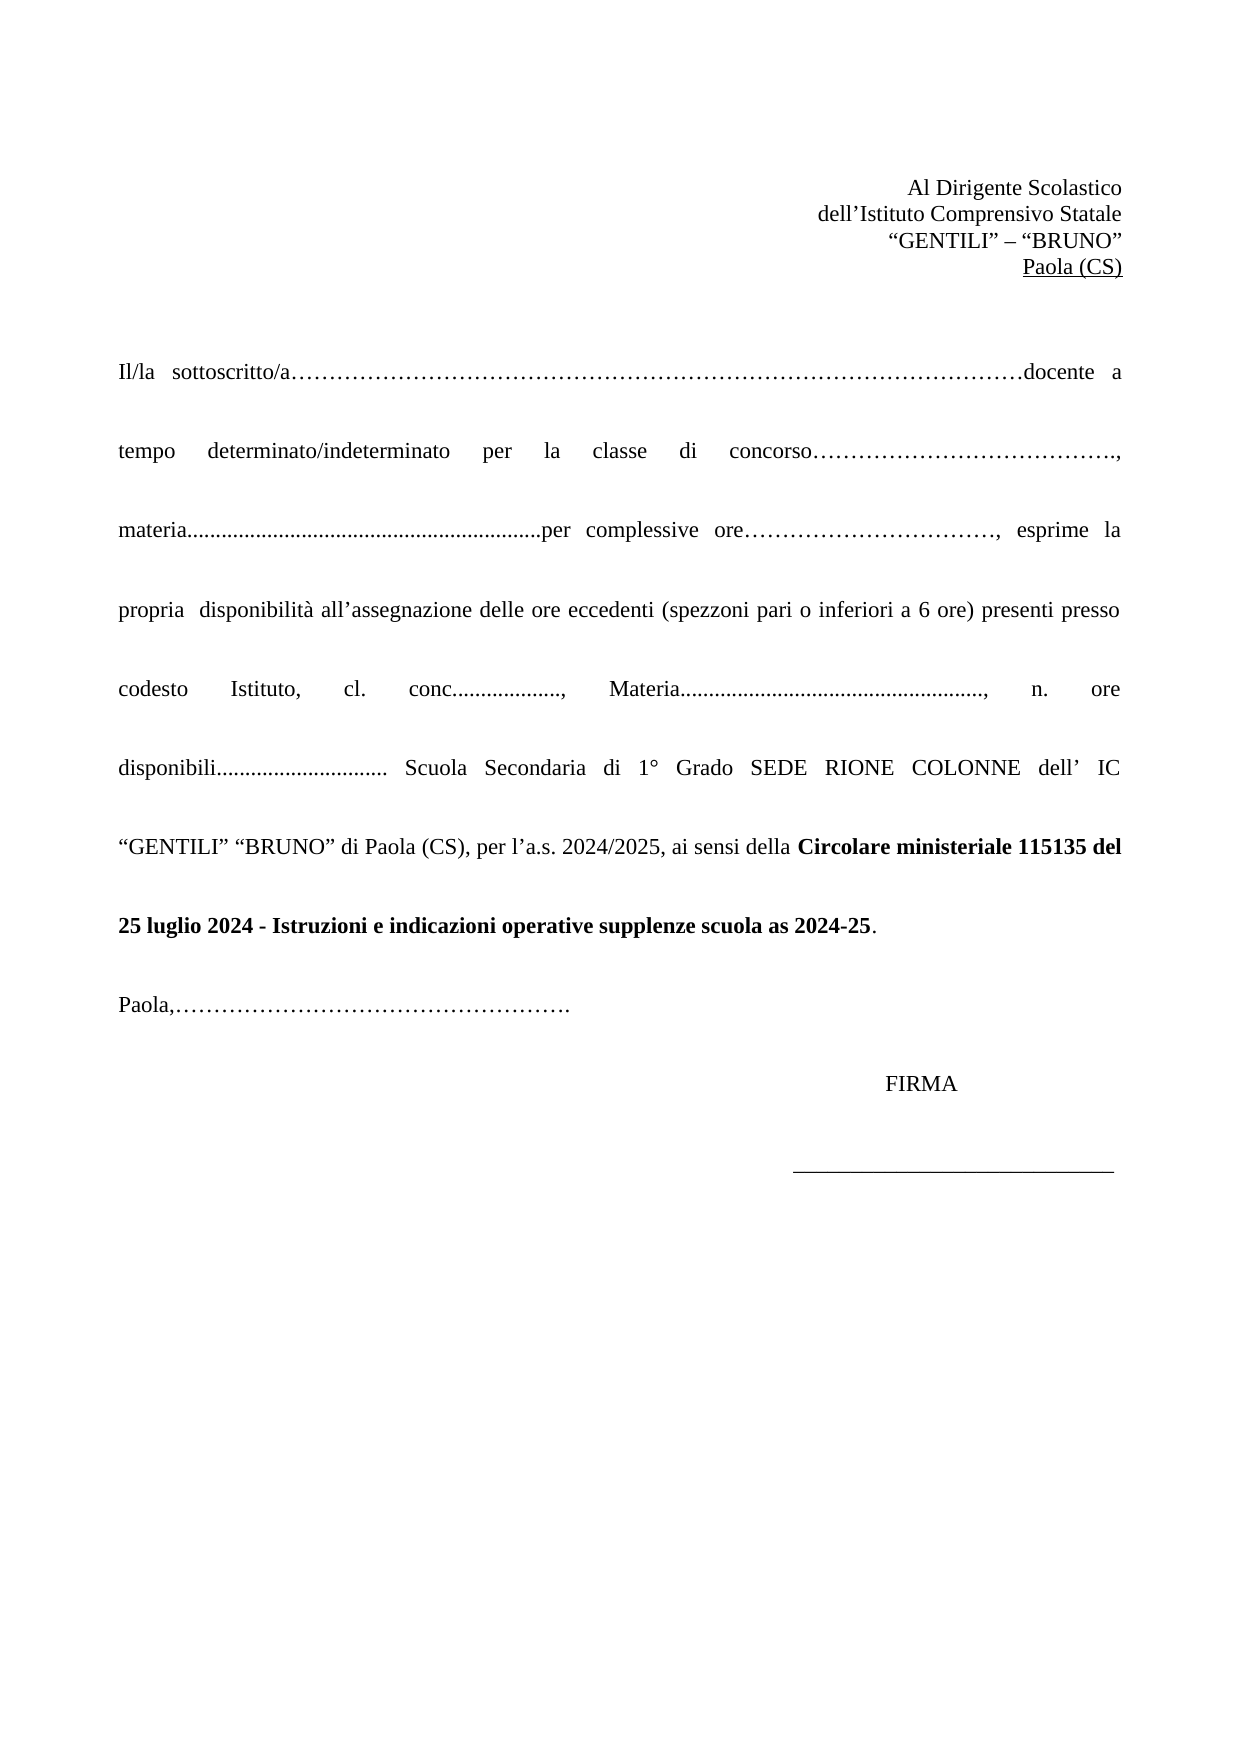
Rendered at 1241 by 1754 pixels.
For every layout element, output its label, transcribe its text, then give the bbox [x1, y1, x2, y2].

text Paola (CS) [118, 253, 1122, 279]
text Al Dirigente Scolastico [118, 174, 1122, 200]
text dell’Istituto Comprensivo Statale [118, 200, 1122, 227]
text ____________________________ [118, 1149, 1122, 1175]
text Il/la sottoscritto/a……………………………………………………………………………………docente a tempo determinato/indeterminato per la classe di concorso…………………………………., materia..............................................................per complessive ore……………………………, esprime la propria disponibilità all’assegnazione delle ore eccedenti (spezzoni pari o inferiori a 6 ore) presenti presso codesto Istituto, cl. conc..................., Materia....................................................., n. ore disponibili.............................. Scuola Secondaria di 1° Grado SEDE RIONE COLONNE dell’ IC “GENTILI” “BRUNO” di Paola (CS), per l’a.s. 2024/2025, ai sensi della Circolare ministeriale 115135 del 25 luglio 2024 - Istruzioni e indicazioni operative supplenze scuola as 2024-25. [118, 358, 1122, 938]
text Paola,……………………………………………. FIRMA [118, 991, 1122, 1096]
text “GENTILI” – “BRUNO” [118, 227, 1122, 253]
